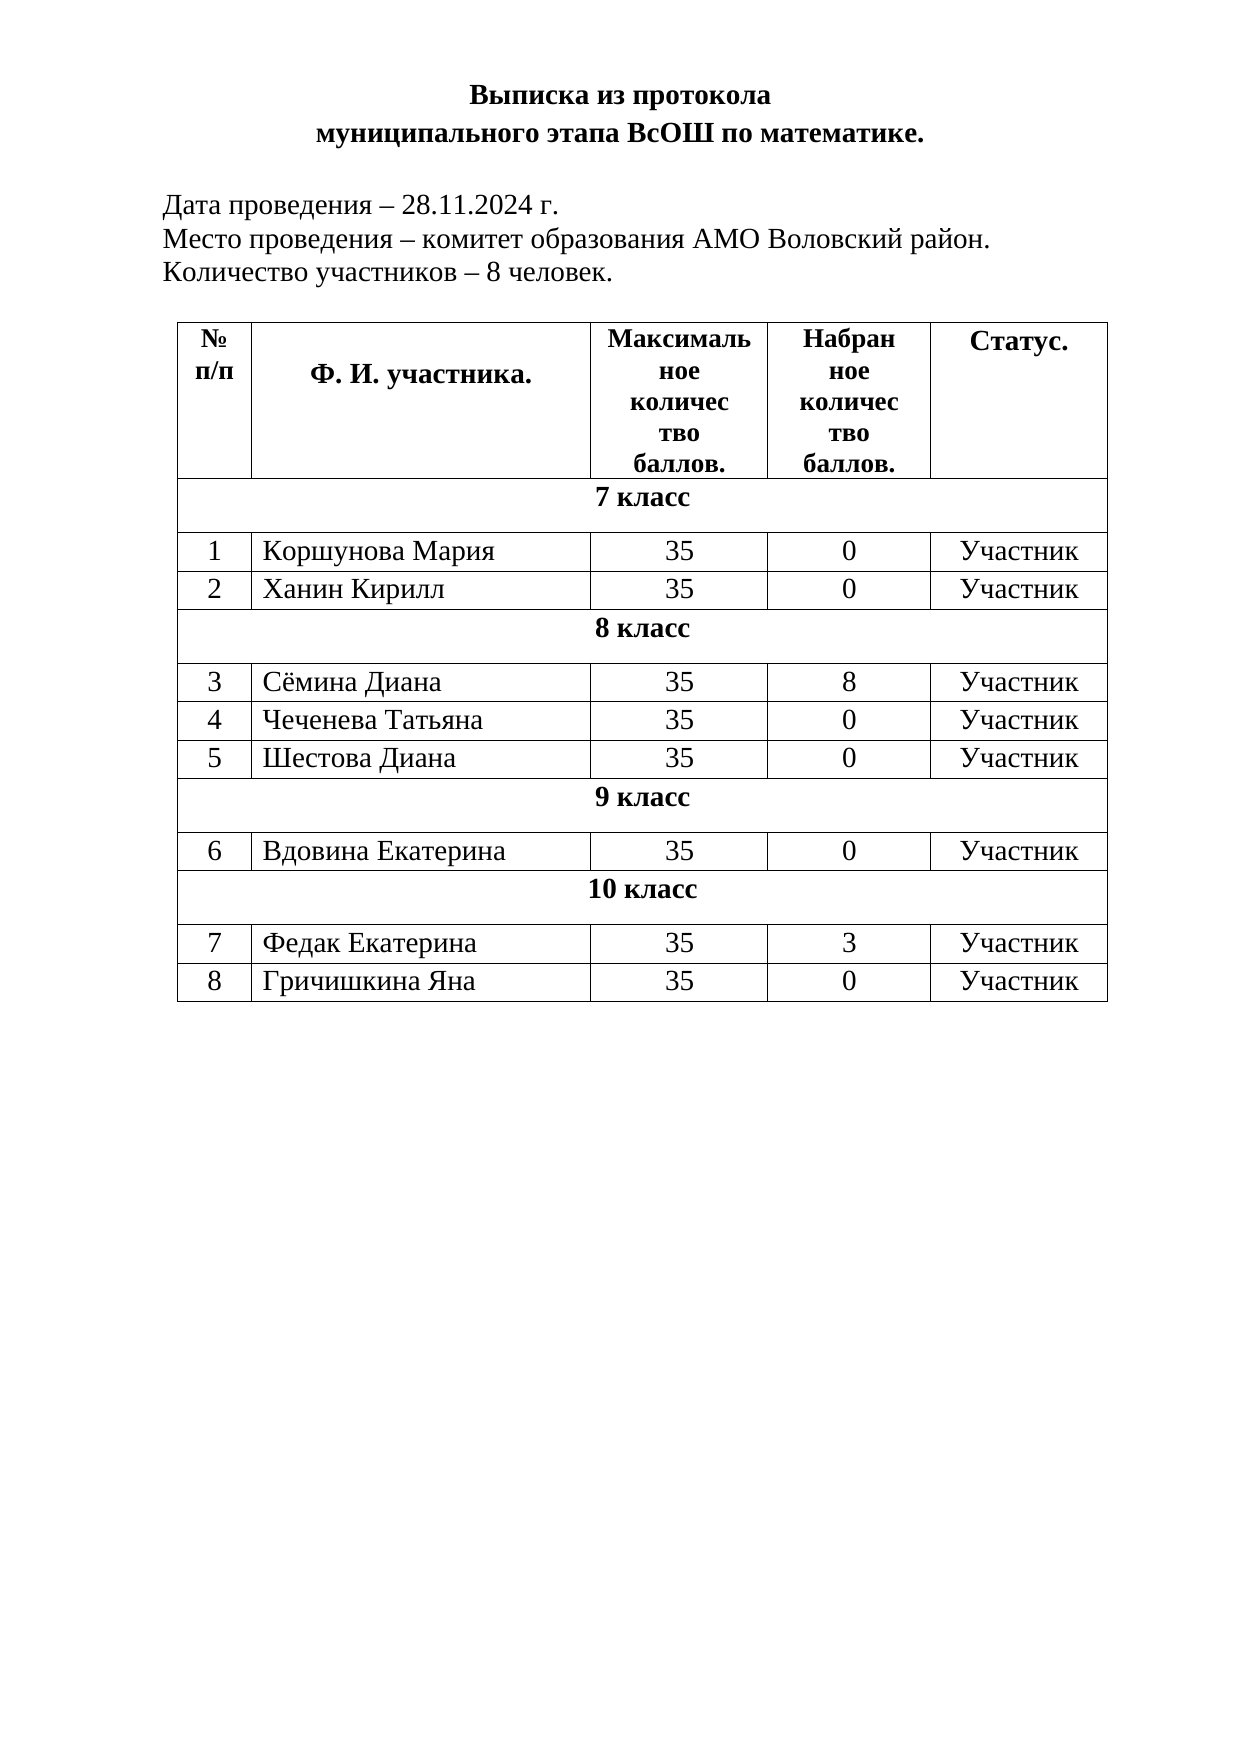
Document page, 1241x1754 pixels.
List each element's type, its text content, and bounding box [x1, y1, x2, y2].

table_cell 7 [178, 925, 251, 962]
table_cell 2 [178, 572, 251, 609]
table_cell 4 [178, 702, 251, 739]
table_header Максимальное количес тво баллов. [591, 323, 767, 478]
table_cell 0 [768, 741, 930, 778]
table_cell Вдовина Екатерина [252, 833, 590, 870]
table_cell Участник [931, 702, 1107, 739]
table_cell 35 [591, 833, 767, 870]
table_cell 6 [178, 833, 251, 870]
table_cell 5 [178, 741, 251, 778]
table_cell 35 [591, 664, 767, 701]
table_cell 8 класс [178, 610, 1107, 663]
table_cell 3 [768, 925, 930, 962]
table_cell 35 [591, 925, 767, 962]
table_cell 0 [768, 533, 930, 571]
table_cell 0 [768, 964, 930, 1001]
table_cell 8 [768, 664, 930, 701]
table_cell 1 [178, 533, 251, 571]
table_header Ф. И. участника. [252, 323, 590, 478]
table_cell 0 [768, 572, 930, 609]
table_cell Участник [931, 833, 1107, 870]
table_cell 35 [591, 741, 767, 778]
text Дата проведения – 28.11.2024 г. [89, 187, 1152, 221]
table_header № п/п [178, 323, 251, 478]
table_cell Участник [931, 741, 1107, 778]
table_cell 35 [591, 533, 767, 571]
table_cell Коршунова Мария [252, 533, 590, 571]
table_cell 0 [768, 702, 930, 739]
table_cell 35 [591, 572, 767, 609]
table_cell 0 [768, 833, 930, 870]
table_cell 8 [178, 964, 251, 1001]
table_cell 3 [178, 664, 251, 701]
text муниципального этапа ВсОШ по математике. [89, 115, 1152, 149]
table_cell 10 класс [178, 871, 1107, 924]
table_cell Чеченева Татьяна [252, 702, 590, 739]
text Место проведения – комитет образования АМО Воловский район. [89, 221, 1152, 254]
table_header Статус. [931, 323, 1107, 478]
table_cell Федак Екатерина [252, 925, 590, 962]
table_cell 9 класс [178, 779, 1107, 832]
table_cell Участник [931, 533, 1107, 571]
text Выписка из протокола [89, 77, 1152, 110]
table_cell 35 [591, 964, 767, 1001]
table_cell Участник [931, 964, 1107, 1001]
table_header Набран ное количес тво баллов. [768, 323, 930, 478]
text Количество участников – 8 человек. [89, 254, 1152, 288]
table_cell 7 класс [178, 479, 1107, 532]
table_cell Участник [931, 925, 1107, 962]
table_cell 35 [591, 702, 767, 739]
table_cell Ханин Кирилл [252, 572, 590, 609]
table_cell Шестова Диана [252, 741, 590, 778]
table_cell Участник [931, 572, 1107, 609]
table_cell Гричишкина Яна [252, 964, 590, 1001]
table_cell Сёмина Диана [252, 664, 590, 701]
table_cell Участник [931, 664, 1107, 701]
